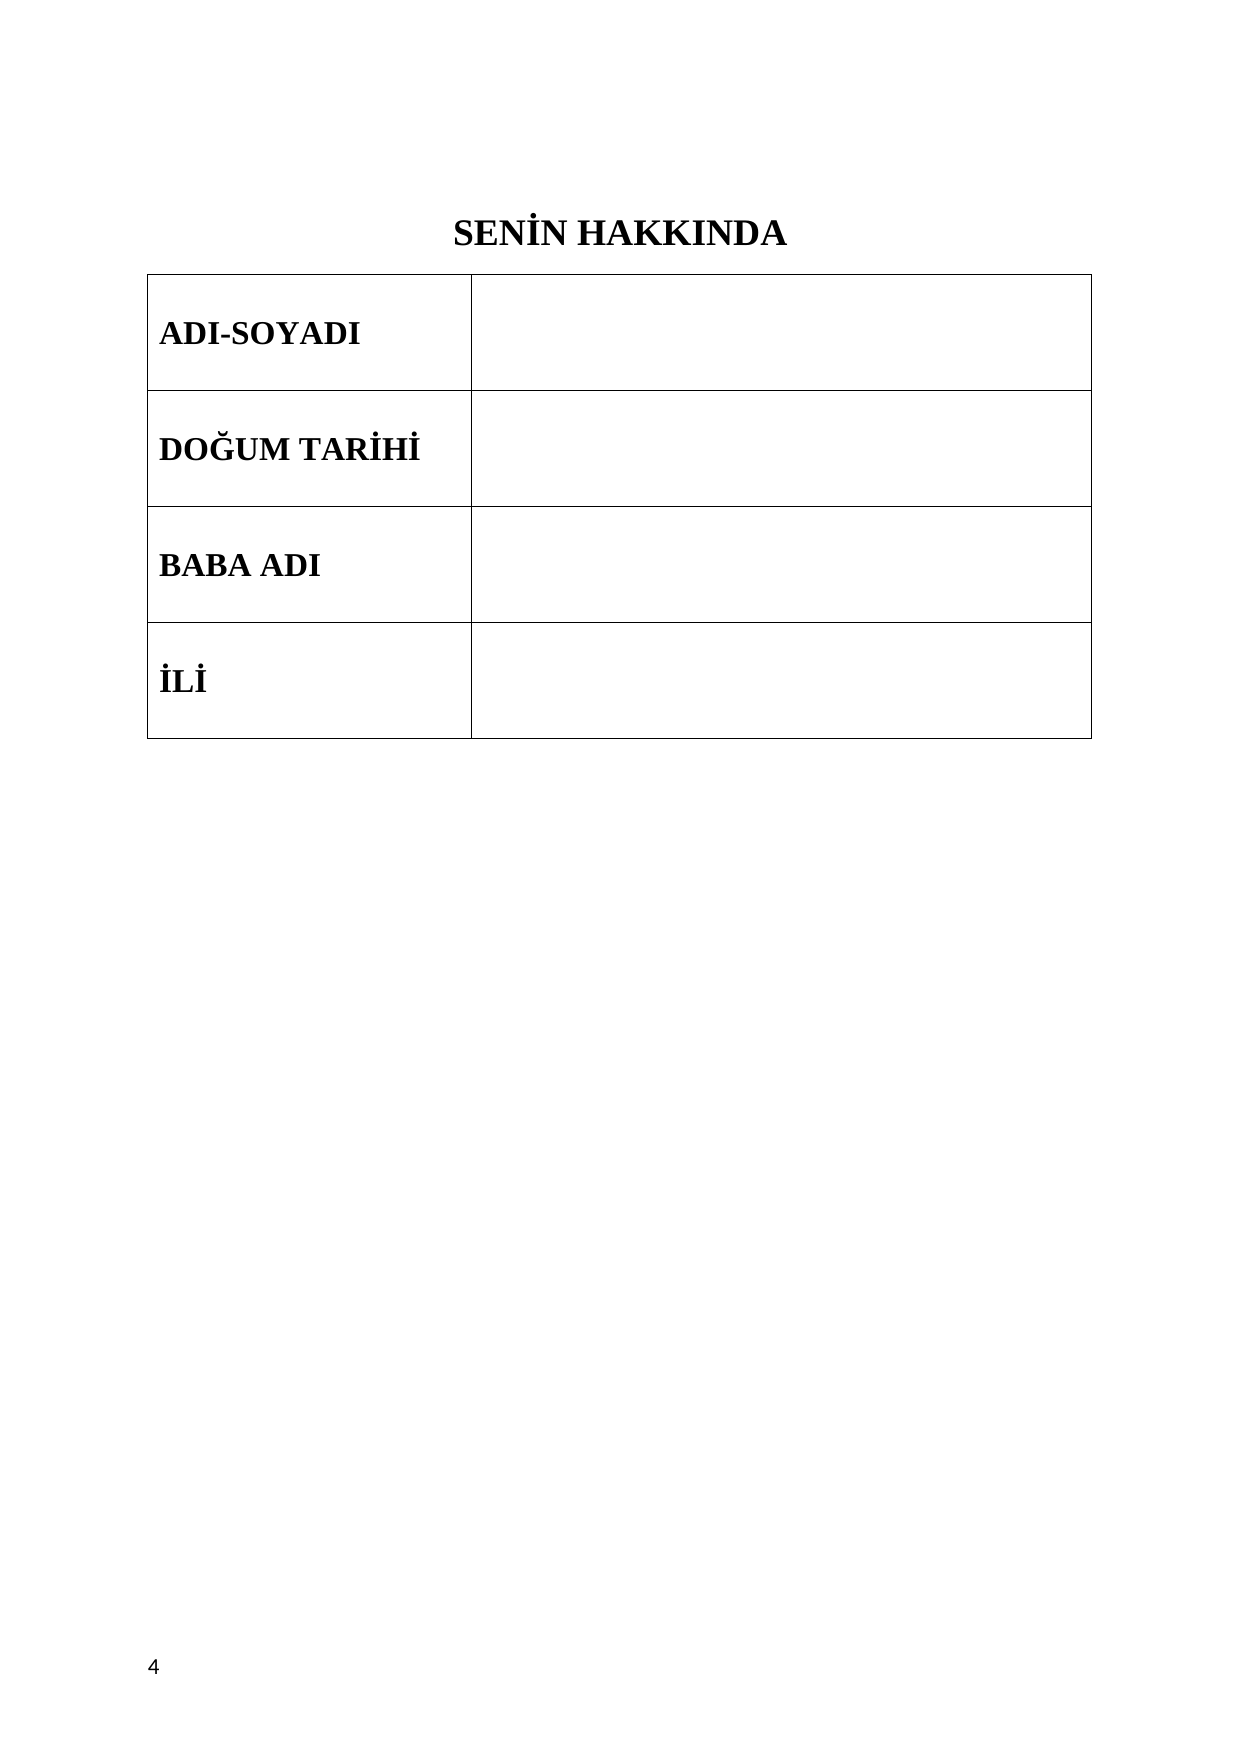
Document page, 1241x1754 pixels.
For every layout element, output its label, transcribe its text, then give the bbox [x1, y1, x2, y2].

table_cell DOĞUM TARİHİ [148, 391, 471, 506]
table_cell [472, 623, 1091, 738]
table_cell [472, 507, 1091, 622]
table_cell [472, 391, 1091, 506]
table_cell BABA ADI [148, 507, 471, 622]
table_header [472, 275, 1091, 390]
text SENİN HAKKINDA [148, 211, 1093, 254]
table_cell İLİ [148, 623, 471, 738]
table_header ADI-SOYADI [148, 275, 471, 390]
